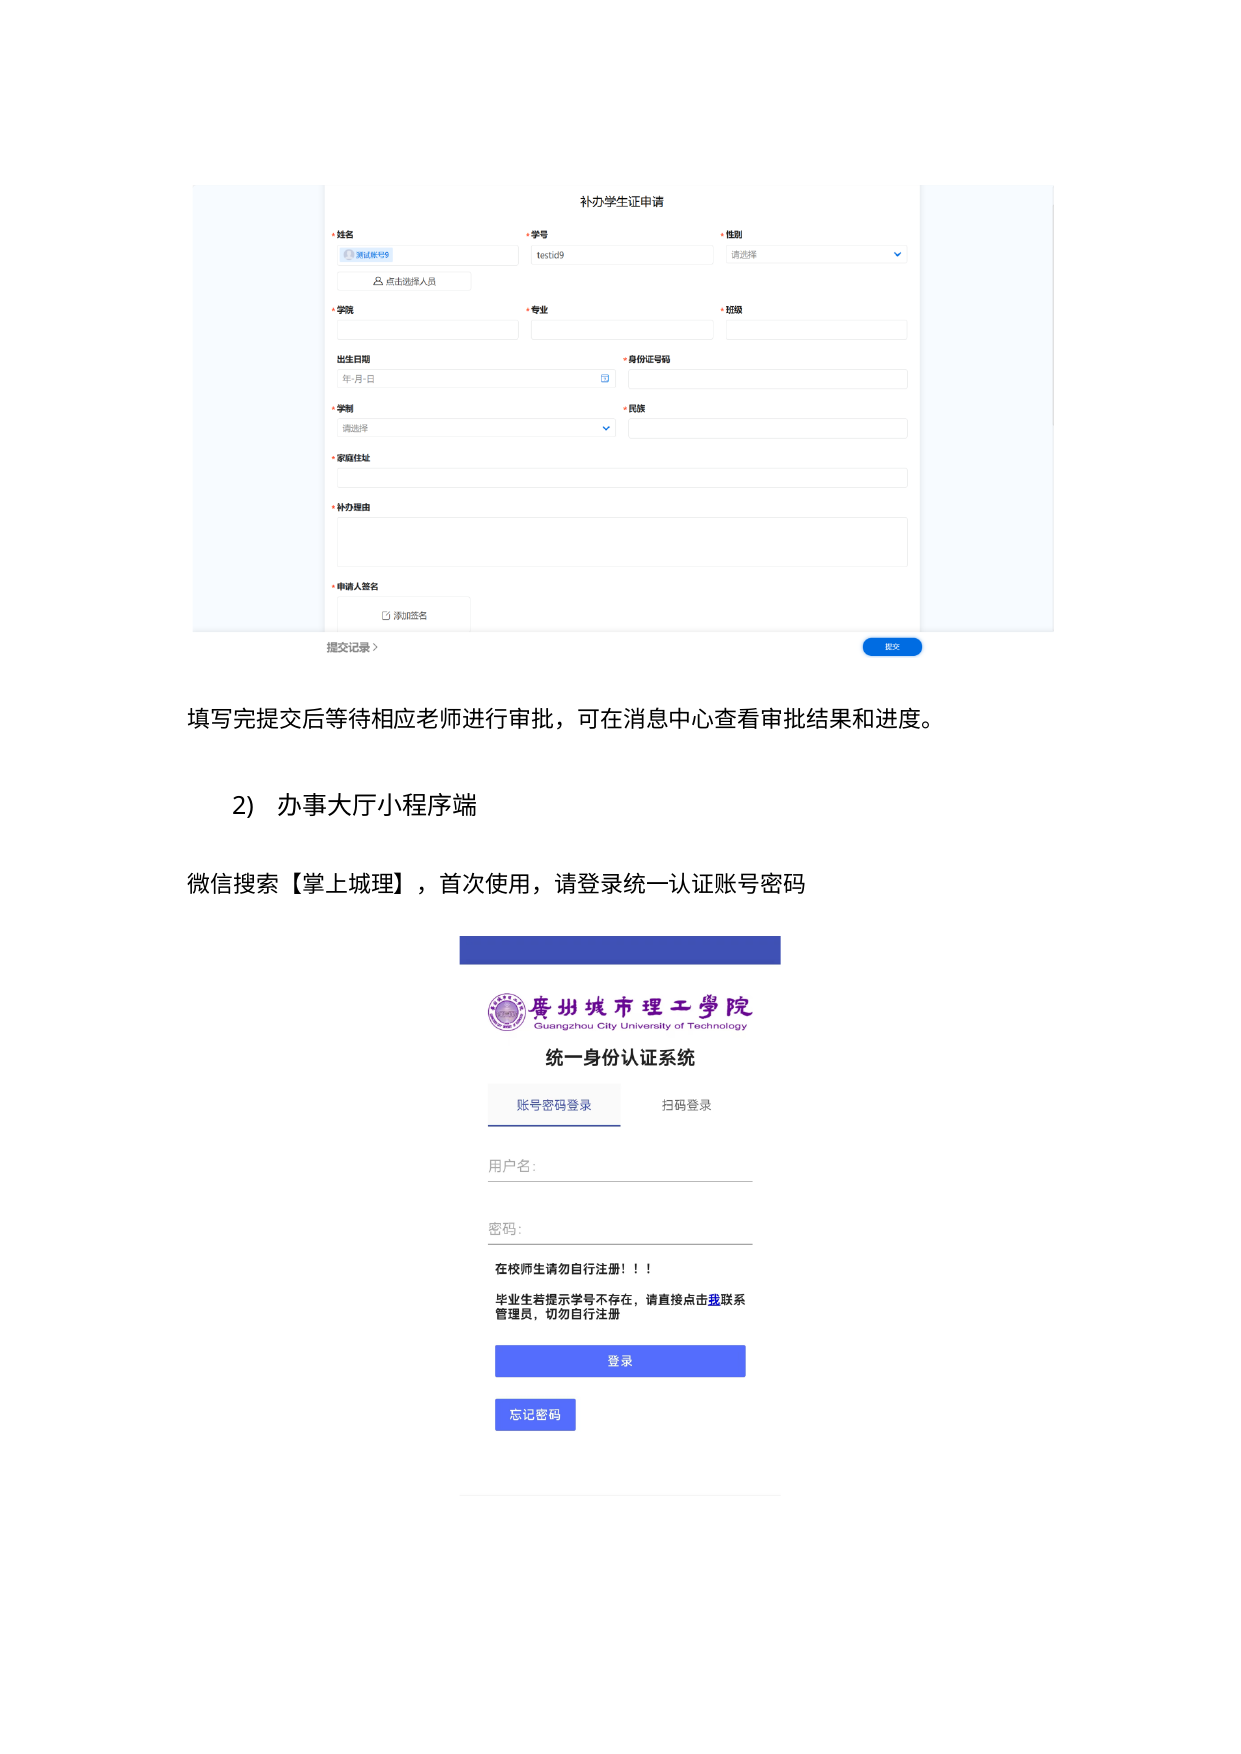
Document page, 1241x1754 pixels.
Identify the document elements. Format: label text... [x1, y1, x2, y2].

picture [459, 936, 781, 1496]
subtitle 办事大厅小程序端 [232, 771, 1053, 836]
text 微信搜索【掌上城理】，首次使用，请登录统一认证账号密码 [187, 850, 1053, 915]
picture [191, 185, 1053, 657]
